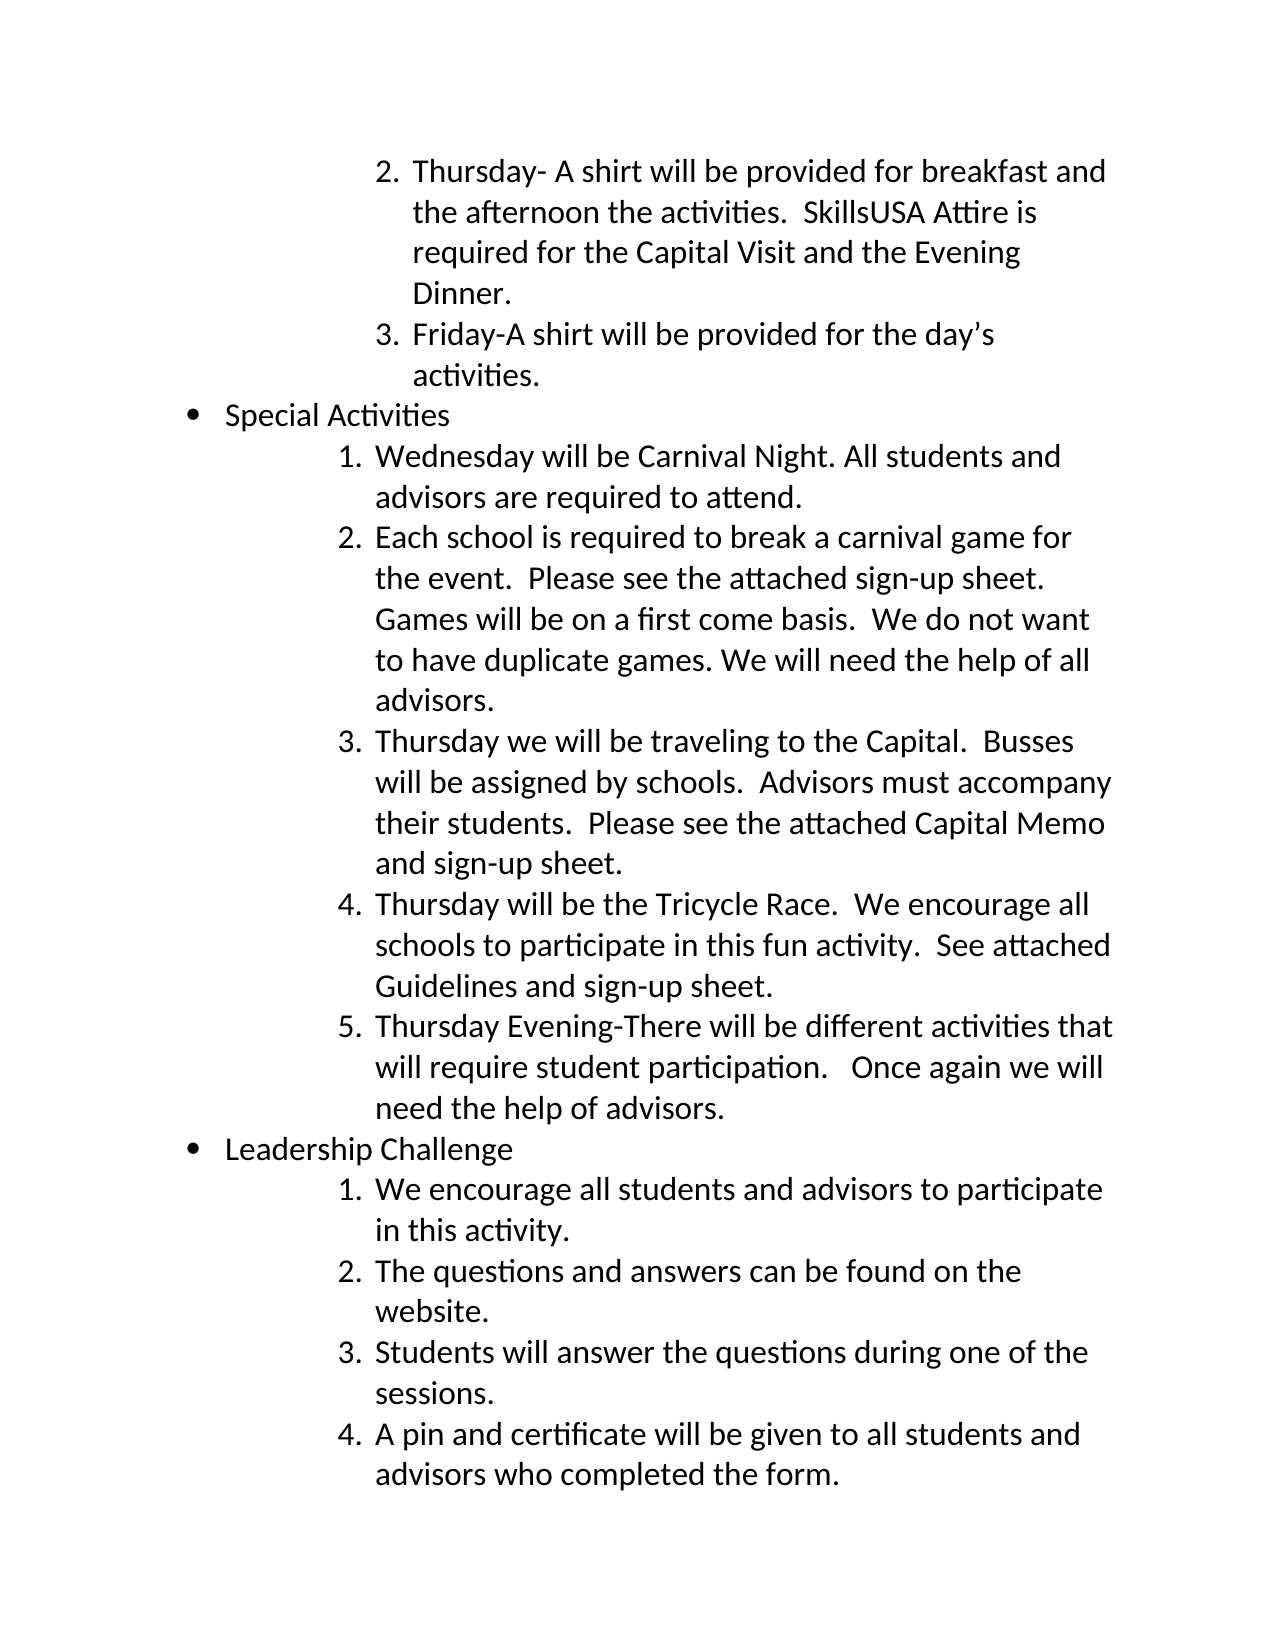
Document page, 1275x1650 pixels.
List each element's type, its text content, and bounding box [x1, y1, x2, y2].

list Thursday Evening-There will be different activities that will require student participation. Once again we will need the help of advisors. [337, 1005, 1125, 1127]
list We encourage all students and advisors to participate in this activity. [337, 1168, 1125, 1250]
list Thursday- A shirt will be provided for breakfast and the afternoon the activities. SkillsUSA Attire is required for the Capital Visit and the Evening Dinner. [375, 150, 1125, 313]
list Students will answer the questions during one of the sessions. [337, 1331, 1125, 1413]
list Each school is required to break a carnival game for the event. Please see the attached sign-up sheet. Games will be on a first come basis. We do not want to have duplicate games. We will need the help of all advisors. [337, 517, 1125, 720]
list Wednesday will be Carnival Night. All students and advisors are required to attend. [337, 435, 1125, 517]
list Thursday we will be traveling to the Capital. Busses will be assigned by schools. Advisors must accompany their students. Please see the attached Capital Memo and sign-up sheet. [337, 720, 1125, 883]
list A pin and certificate will be given to all students and advisors who completed the form. [337, 1413, 1125, 1494]
list The questions and answers can be found on the website. [337, 1250, 1125, 1331]
list Leadership Challenge [187, 1127, 1125, 1168]
list Special Activities [187, 394, 1125, 435]
list Thursday will be the Tricycle Race. We encourage all schools to participate in this fun activity. See attached Guidelines and sign-up sheet. [337, 883, 1125, 1005]
list Friday-A shirt will be provided for the day’s activities. [375, 313, 1125, 394]
